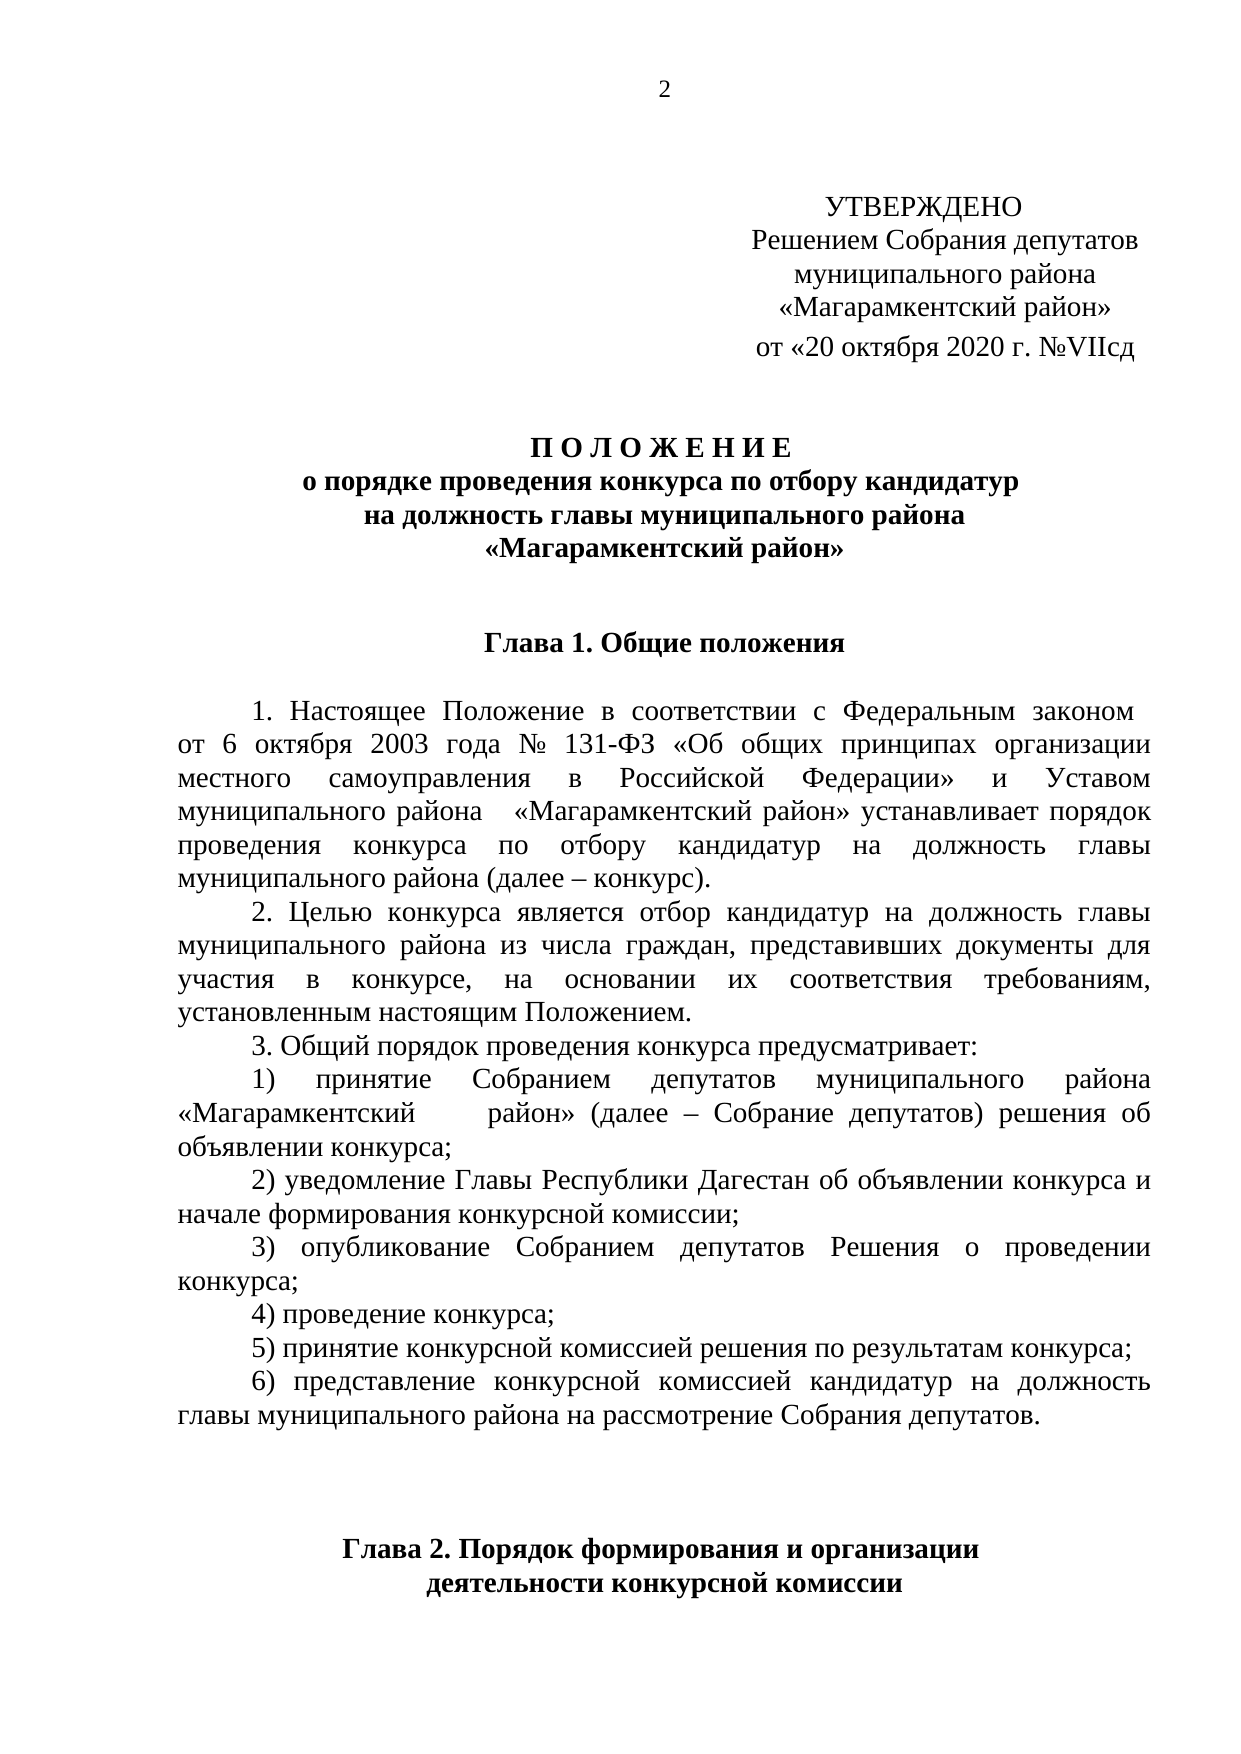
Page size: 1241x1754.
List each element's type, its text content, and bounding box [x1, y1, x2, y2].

text 4) проведение конкурса; [177, 1296, 1152, 1330]
text 3) опубликование Собранием депутатов Решения о проведении конкурса; [177, 1229, 1152, 1296]
text 1. Настоящее Положение в соответствии с Федеральным законом от 6 октября 2003 года № 131-ФЗ «Об общих принципах организации местного самоуправления в Российской Федерации» и Уставом муниципального района «Магарамкентский район» устанавливает порядок проведения конкурса по отбору кандидатур на должность главы муниципального района (далее – конкурс). [177, 693, 1152, 894]
text Глава 1. Общие положения [177, 626, 1152, 659]
text 6) представление конкурсной комиссией кандидатур на должность главы муниципального района на рассмотрение Собрания депутатов. [177, 1363, 1152, 1431]
text от «20 октября 2020 г. №VIIсд [738, 329, 1152, 363]
text «Магарамкентский район» [738, 289, 1152, 323]
text 2) уведомление Главы Республики Дагестан об объявлении конкурса и начале формирования конкурсной комиссии; [177, 1162, 1152, 1229]
text УТВЕРЖДЕНО [177, 189, 1152, 222]
text Глава 2. Порядок формирования и организации деятельности конкурсной комиссии [177, 1531, 1152, 1598]
text 3. Общий порядок проведения конкурса предусматривает: [177, 1028, 1152, 1062]
text 2. Целью конкурса является отбор кандидатур на должность главы муниципального района из числа граждан, представивших документы для участия в конкурсе, на основании их соответствия требованиям, установленным настоящим Положением. [177, 894, 1152, 1028]
text П О Л О Ж Е Н И Е о порядке проведения конкурса по отбору кандидатур на должность главы муниципального района «Магарамкентский район» [177, 430, 1152, 564]
text Решением Собрания депутатов муниципального района [738, 222, 1152, 289]
text 5) принятие конкурсной комиссией решения по результатам конкурса; [177, 1330, 1152, 1363]
text 1) принятие Собранием депутатов муниципального района «Магарамкентский район» (далее – Собрание депутатов) решения об объявлении конкурса; [177, 1062, 1152, 1162]
